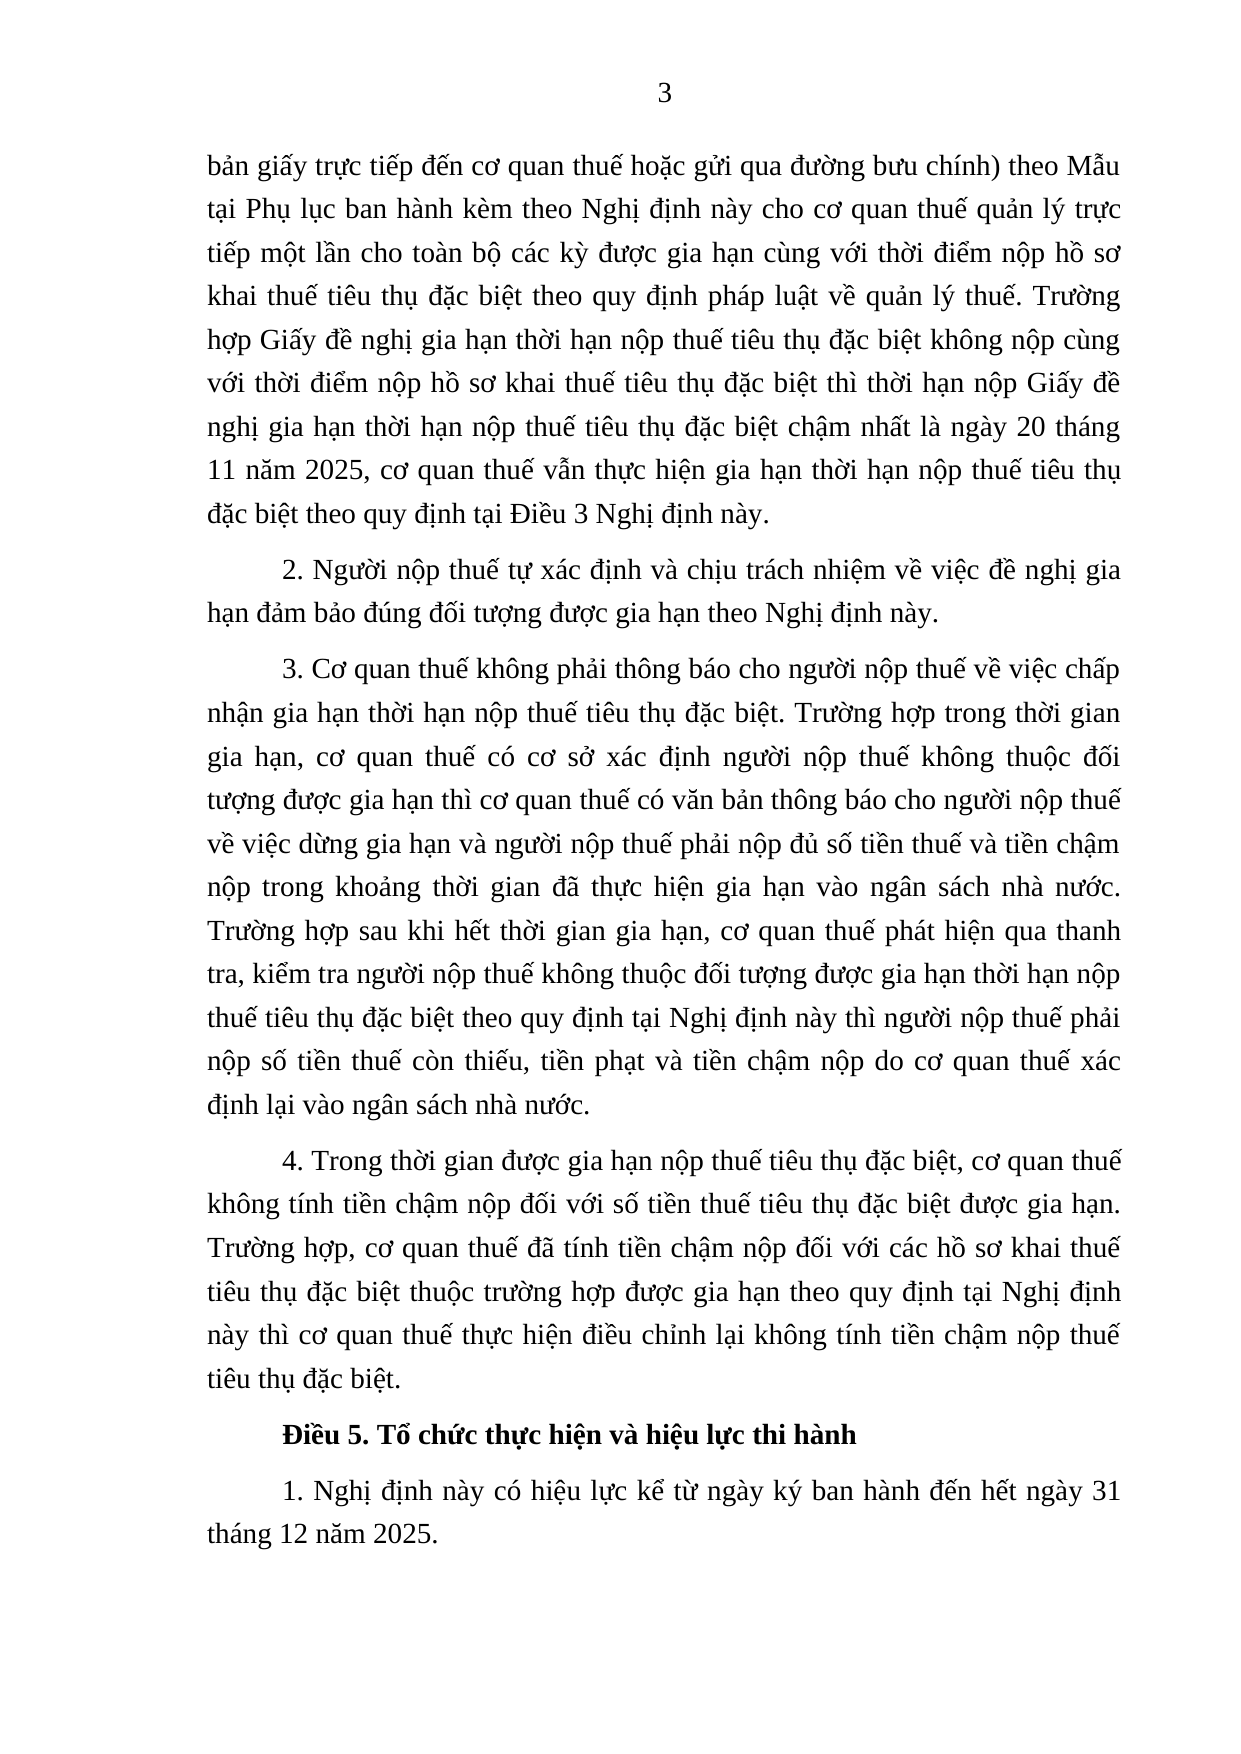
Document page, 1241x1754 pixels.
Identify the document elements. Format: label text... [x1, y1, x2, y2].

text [207, 148, 1122, 529]
text 1. Nghị định này có hiệu lực kể từ ngày ký ban hành đến hết ngày 31 tháng 12 năm 2025. [207, 1473, 1122, 1550]
text 4. Trong thời gian được gia hạn nộp thuế tiêu thụ đặc biệt, cơ quan thuế không tính tiền chậm nộp đối với số tiền thuế tiêu thụ đặc biệt được gia hạn. Trường hợp, cơ quan thuế đã tính tiền chậm nộp đối với các hồ sơ khai thuế tiêu thụ đặc biệt thuộc trường hợp được gia hạn theo quy định tại Nghị định này thì cơ quan thuế thực hiện điều chỉnh lại không tính tiền chậm nộp thuế tiêu thụ đặc biệt. [207, 1143, 1122, 1394]
text 3. Cơ quan thuế không phải thông báo cho người nộp thuế về việc chấp nhận gia hạn thời hạn nộp thuế tiêu thụ đặc biệt. Trường hợp trong thời gian gia hạn, cơ quan thuế có cơ sở xác định người nộp thuế không thuộc đối tượng được gia hạn thì cơ quan thuế có văn bản thông báo cho người nộp thuế về việc dừng gia hạn và người nộp thuế phải nộp đủ số tiền thuế và tiền chậm nộp trong khoảng thời gian đã thực hiện gia hạn vào ngân sách nhà nước. Trường hợp sau khi hết thời gian gia hạn, cơ quan thuế phát hiện qua thanh tra, kiểm tra người nộp thuế không thuộc đối tượng được gia hạn thời hạn nộp thuế tiêu thụ đặc biệt theo quy định tại Nghị định này thì người nộp thuế phải nộp số tiền thuế còn thiếu, tiền phạt và tiền chậm nộp do cơ quan thuế xác định lại vào ngân sách nhà nước. [207, 652, 1122, 1121]
text Điều 5. Tổ chức thực hiện và hiệu lực thi hành [207, 1417, 1122, 1450]
text 2. Người nộp thuế tự xác định và chịu trách nhiệm về việc đề nghị gia hạn đảm bảo đúng đối tượng được gia hạn theo Nghị định này. [207, 552, 1122, 629]
